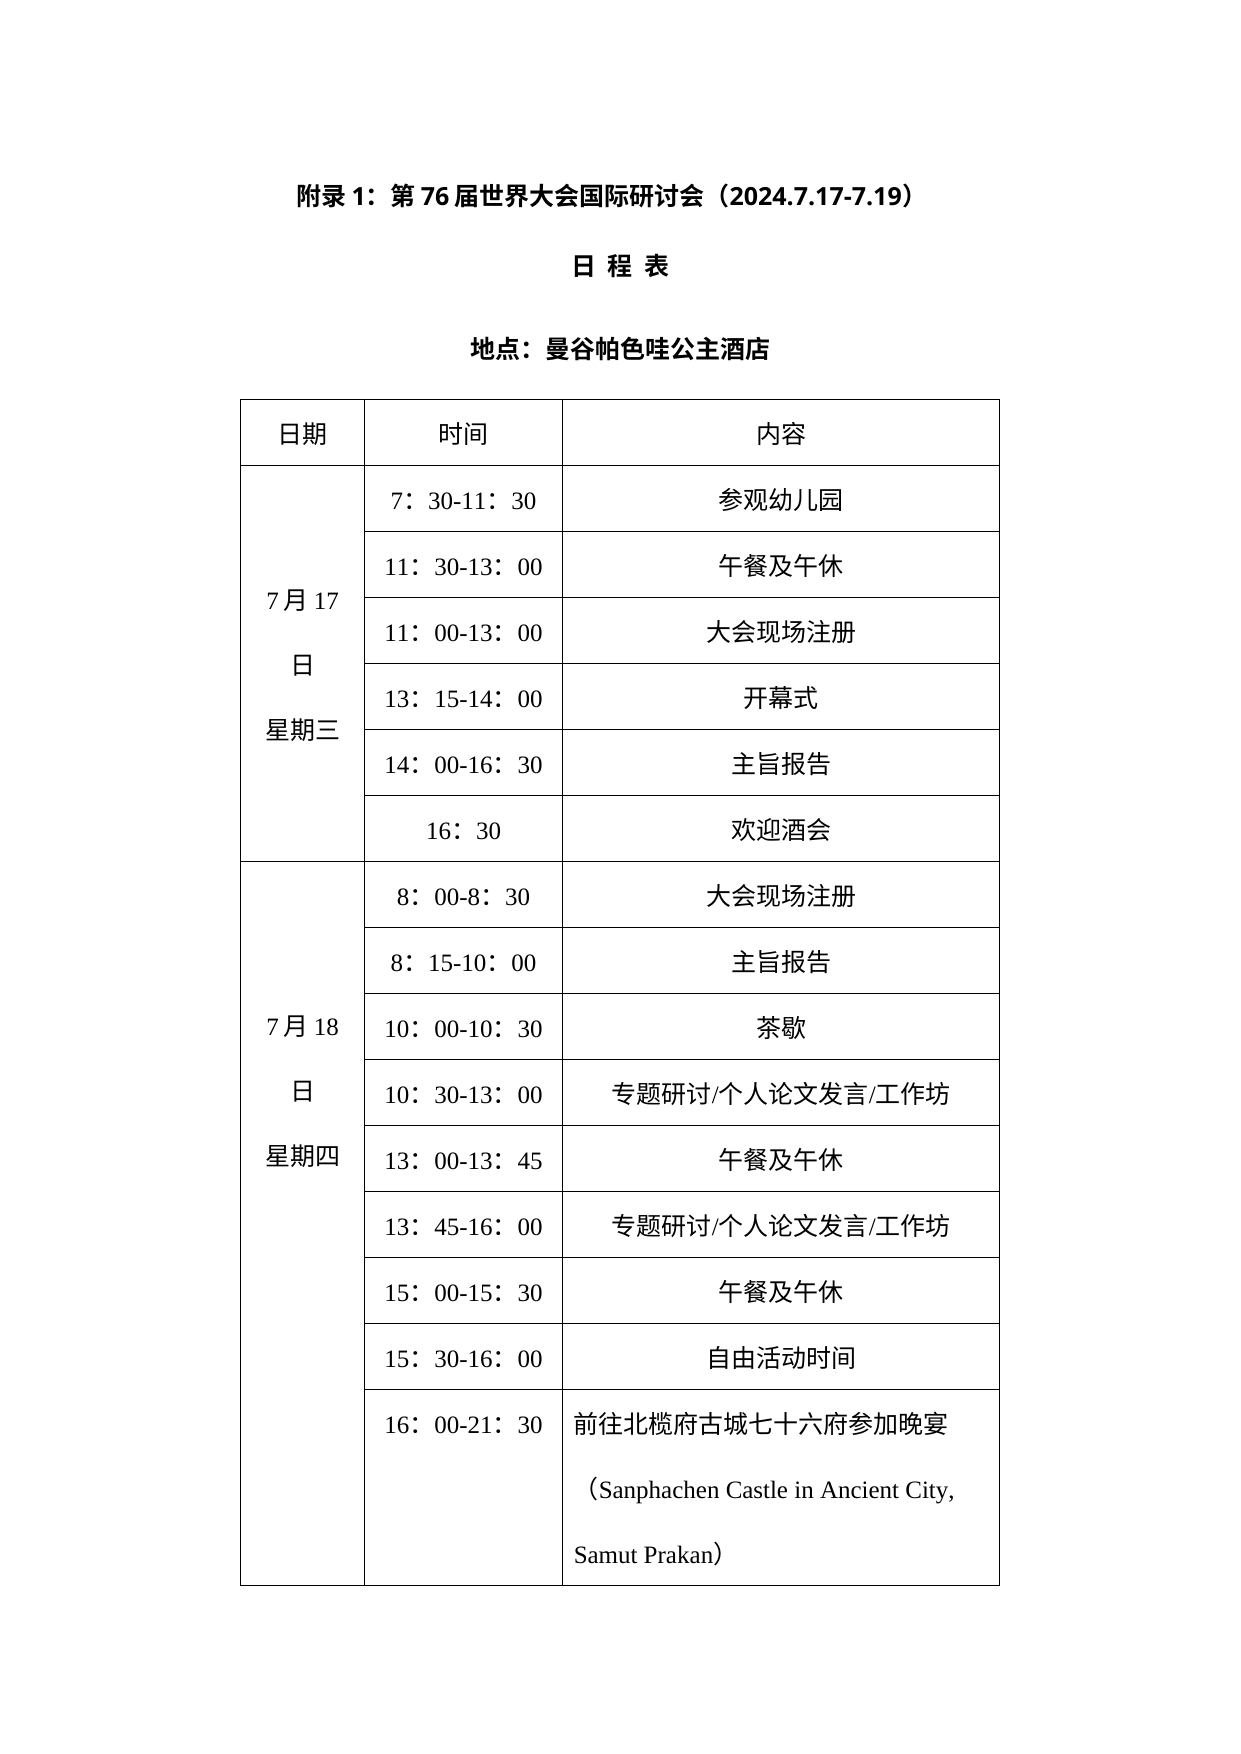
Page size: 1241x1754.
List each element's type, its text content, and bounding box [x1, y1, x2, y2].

table_cell 15：30-16：00 [365, 1324, 562, 1389]
table_cell 午餐及午休 [563, 1126, 999, 1191]
table_cell 专题研讨/个人论文发言/工作坊 [563, 1060, 999, 1125]
table_cell 11：00-13：00 [365, 598, 562, 663]
table_cell 13：15-14：00 [365, 664, 562, 729]
table_cell 大会现场注册 [563, 598, 999, 663]
table_cell 主旨报告 [563, 730, 999, 795]
table_cell 11：30-13：00 [365, 532, 562, 597]
table_cell 8：00-8：30 [365, 862, 562, 927]
table_cell 前往北榄府古城七十六府参加晚宴（Sanphachen Castle in Ancient City, Samut Prakan） [563, 1390, 999, 1585]
table_cell 8：15-10：00 [365, 928, 562, 993]
text 附录1：第76届世界大会国际研讨会（2024.7.17-7.19） [187, 162, 1036, 227]
table_cell 7月18日 星期四 [241, 862, 364, 1585]
table_header 日期 [241, 400, 364, 465]
table_header 时间 [365, 400, 562, 465]
table_cell 14：00-16：30 [365, 730, 562, 795]
table_cell 开幕式 [563, 664, 999, 729]
table_cell 午餐及午休 [563, 532, 999, 597]
table_header 内容 [563, 400, 999, 465]
table_cell 16：00-21：30 [365, 1390, 562, 1585]
table_cell 茶歇 [563, 994, 999, 1059]
table_cell 参观幼儿园 [563, 466, 999, 531]
table_cell 10：00-10：30 [365, 994, 562, 1059]
table_cell 16：30 [365, 796, 562, 861]
table_cell 自由活动时间 [563, 1324, 999, 1389]
table_cell 7月17日 星期三 [241, 466, 364, 861]
table_cell 欢迎酒会 [563, 796, 999, 861]
table_cell 午餐及午休 [563, 1258, 999, 1323]
table_cell 13：45-16：00 [365, 1192, 562, 1257]
text 日 程 表 [187, 232, 1053, 297]
table_cell 主旨报告 [563, 928, 999, 993]
table_cell 大会现场注册 [563, 862, 999, 927]
text 地点：曼谷帕色哇公主酒店 [187, 316, 1053, 381]
table_cell 7：30-11：30 [365, 466, 562, 531]
table_cell 10：30-13：00 [365, 1060, 562, 1125]
table_cell 15：00-15：30 [365, 1258, 562, 1323]
table_cell 13：00-13：45 [365, 1126, 562, 1191]
table_cell 专题研讨/个人论文发言/工作坊 [563, 1192, 999, 1257]
